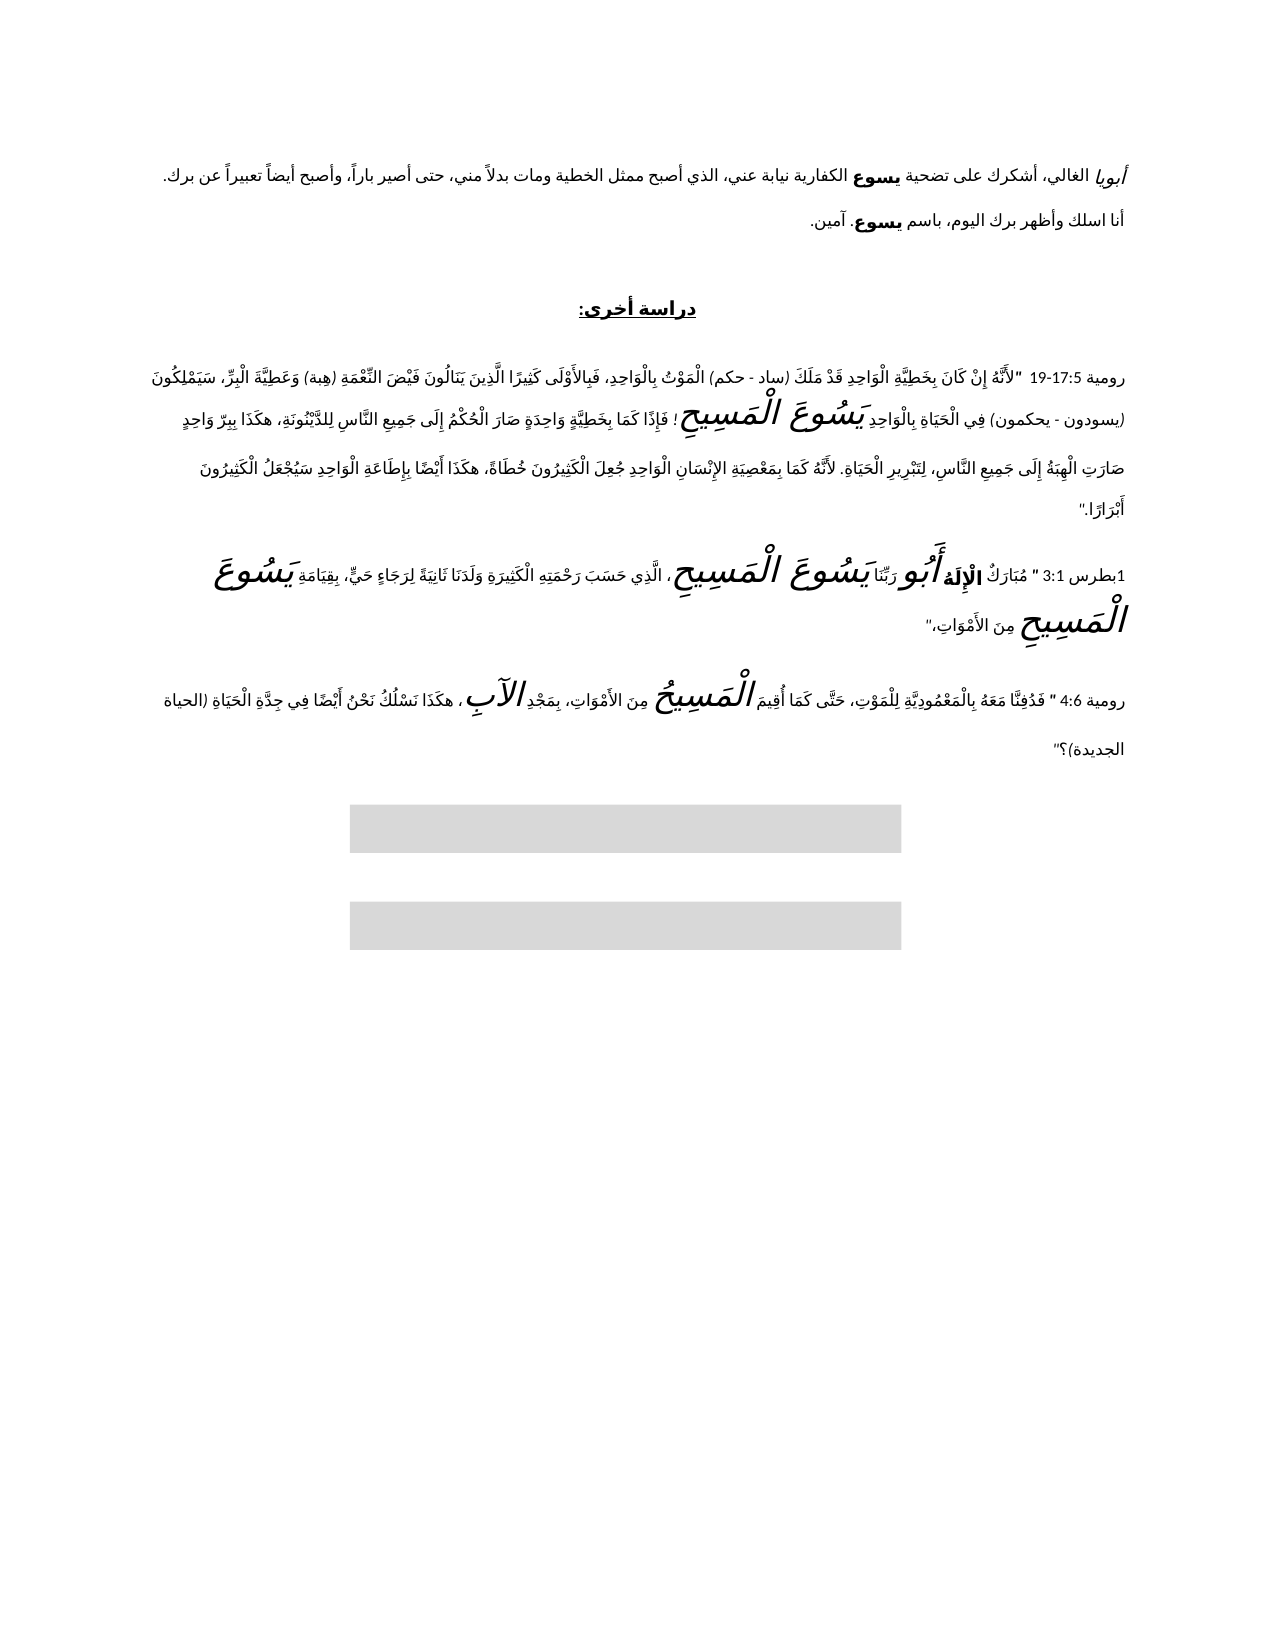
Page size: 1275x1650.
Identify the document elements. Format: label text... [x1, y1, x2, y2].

text 1بطرس 3:1 " مُبَارَكٌ الْإِلَهُ أَبُو رَبِّنَا يَسُوعَ الْمَسِيحِ، الَّذِي حَسَبَ رَحْمَتِهِ الْكَثِيرَةِ وَلَدَنَا ثَانِيَةً لِرَجَاءٍ حَيٍّ، بِقِيَامَةِ يَسُوعَ الْمَسِيحِ مِنَ الأَمْوَاتِ،" [150, 550, 1125, 644]
subtitle دراسة أخرى: [150, 280, 1125, 321]
text أبويا الغالي، أشكرك على تضحية يسوع الكفارية نيابة عني، الذي أصبح ممثل الخطية ومات بدلاً مني، حتى أصير باراً، وأصبح أيضاً تعبيراً عن برك. أنا اسلك وأظهر برك اليوم، باسم يسوع. آمين. [150, 150, 1125, 233]
text رومية 17:5-19 "لأَنَّهُ إِنْ كَانَ بِخَطِيَّةِ الْوَاحِدِ قَدْ مَلَكَ (ساد - حكم) الْمَوْتُ بِالْوَاحِدِ، فَبِالأَوْلَى كَثِيرًا الَّذِينَ يَنَالُونَ فَيْضَ النِّعْمَةِ (هِبة) وَعَطِيَّةَ الْبِرِّ، سَيَمْلِكُونَ (يسودون - يحكمون) فِي الْحَيَاةِ بِالْوَاحِدِ يَسُوعَ الْمَسِيحِ! فَإِذًا كَمَا بِخَطِيَّةٍ وَاحِدَةٍ صَارَ الْحُكْمُ إِلَى جَمِيعِ النَّاسِ لِلدَّيْنُونَةِ، هكَذَا بِبِرّ وَاحِدٍ صَارَتِ الْهِبَةُ إِلَى جَمِيعِ النَّاسِ، لِتَبْرِيرِ الْحَيَاةِ. لأَنَّهُ كَمَا بِمَعْصِيَةِ الإِنْسَانِ الْوَاحِدِ جُعِلَ الْكَثِيرُونَ خُطَاةً، هكَذَا أَيْضًا بِإِطَاعَةِ الْوَاحِدِ سَيُجْعَلُ الْكَثِيرُونَ أَبْرَارًا." [150, 352, 1125, 519]
text رومية 4:6 " فَدُفِنَّا مَعَهُ بِالْمَعْمُودِيَّةِ لِلْمَوْتِ، حَتَّى كَمَا أُقِيمَ الْمَسِيحُ مِنَ الأَمْوَاتِ، بِمَجْدِ الآبِ، هكَذَا نَسْلُكُ نَحْنُ أَيْضًا فِي جِدَّةِ الْحَيَاةِ (الحياة الجديدة)؟" [150, 675, 1125, 760]
